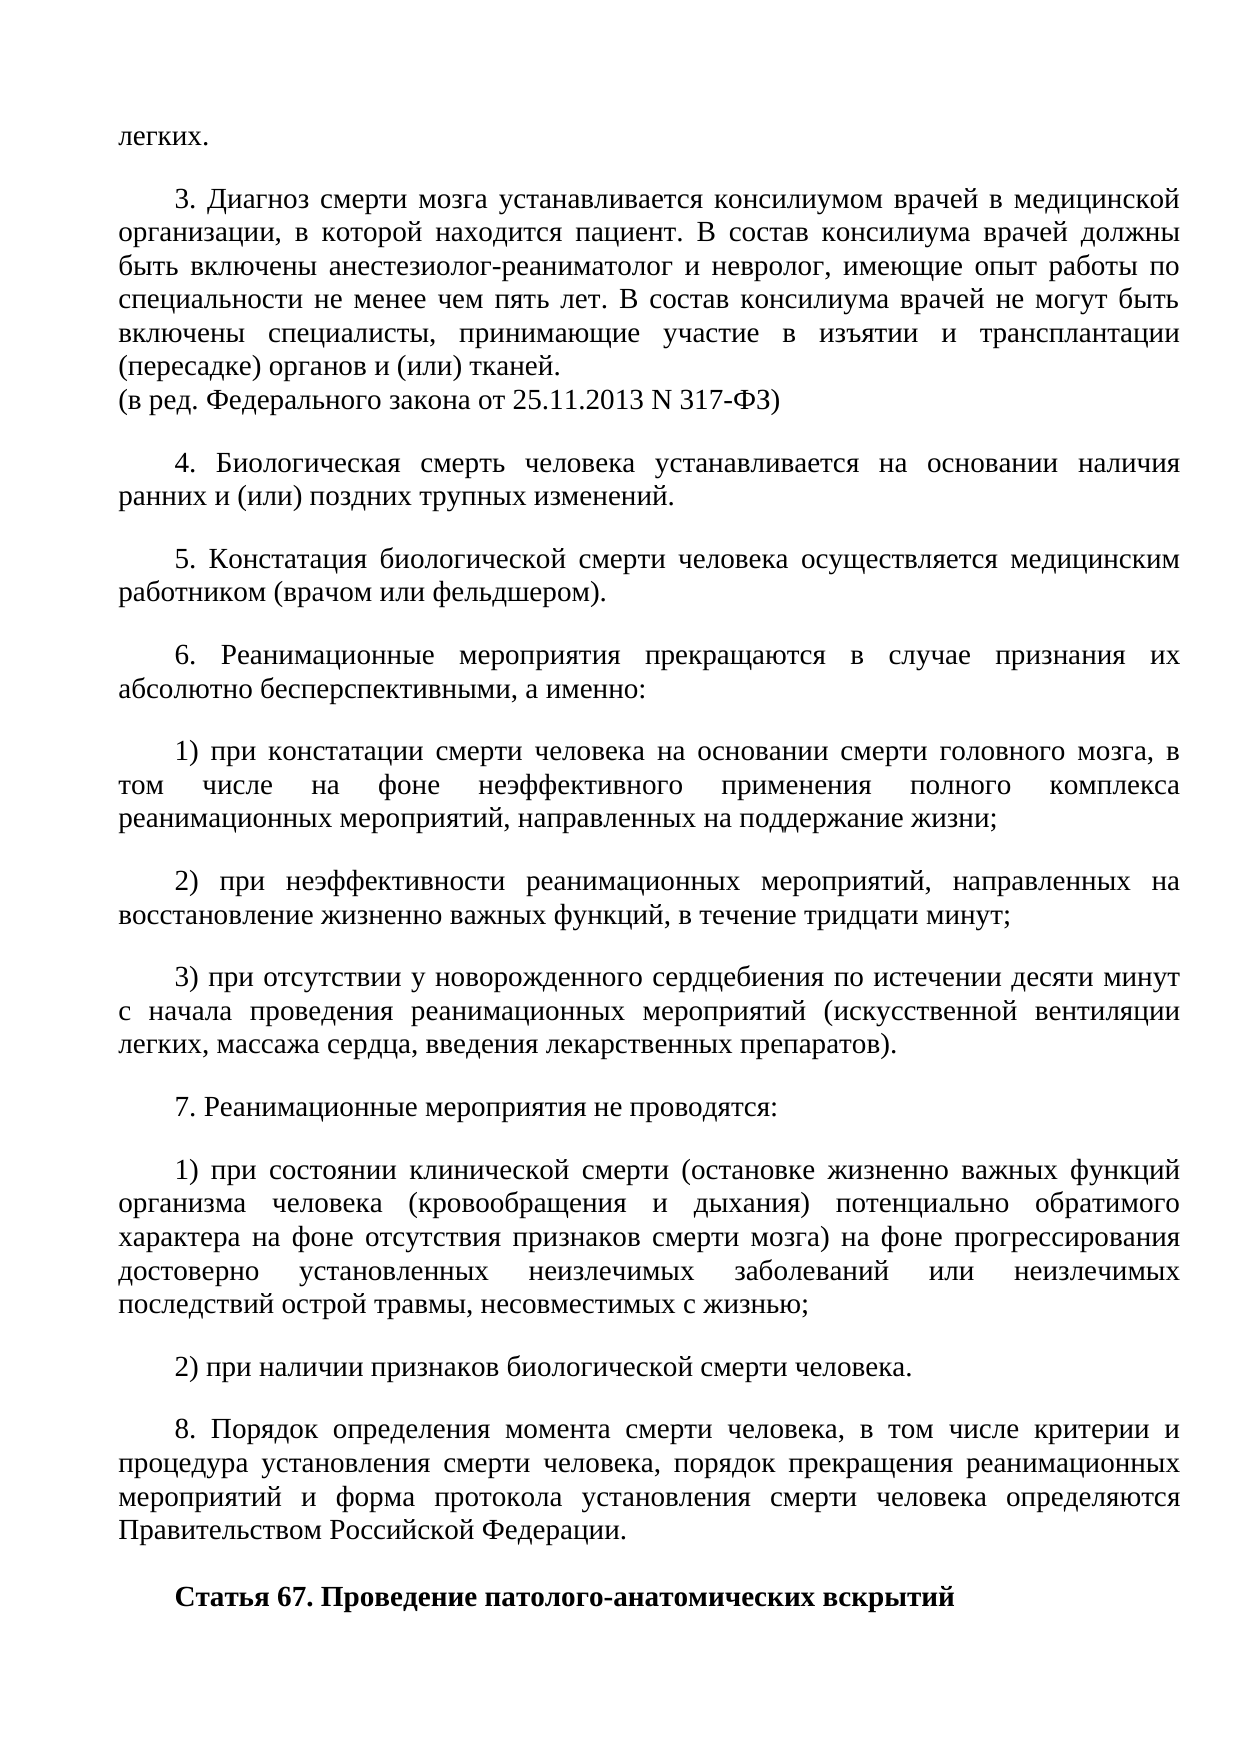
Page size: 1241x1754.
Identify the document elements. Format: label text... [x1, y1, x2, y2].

text 3. Диагноз смерти мозга устанавливается консилиумом врачей в медицинской организации, в которой находится пациент. В состав консилиума врачей должны быть включены анестезиолог-реаниматолог и невролог, имеющие опыт работы по специальности не менее чем пять лет. В состав консилиума врачей не могут быть включены специалисты, принимающие участие в изъятии и трансплантации (пересадке) органов и (или) тканей. [118, 181, 1181, 382]
text 3) при отсутствии у новорожденного сердцебиения по истечении десяти минут с начала проведения реанимационных мероприятий (искусственной вентиляции легких, массажа сердца, введения лекарственных препаратов). [118, 959, 1181, 1060]
text 2) при неэффективности реанимационных мероприятий, направленных на восстановление жизненно важных функций, в течение тридцати минут; [118, 863, 1181, 930]
text 6. Реанимационные мероприятия прекращаются в случае признания их абсолютно бесперспективными, а именно: [118, 637, 1181, 704]
text 8. Порядок определения момента смерти человека, в том числе критерии и процедура установления смерти человека, порядок прекращения реанимационных мероприятий и форма протокола установления смерти человека определяются Правительством Российской Федерации. [118, 1412, 1181, 1546]
text 7. Реанимационные мероприятия не проводятся: [118, 1089, 1181, 1123]
title Статья 67. Проведение патолого-анатомических вскрытий [118, 1579, 1181, 1613]
text 1) при констатации смерти человека на основании смерти головного мозга, в том числе на фоне неэффективного применения полного комплекса реанимационных мероприятий, направленных на поддержание жизни; [118, 733, 1181, 834]
text 1) при состоянии клинической смерти (остановке жизненно важных функций организма человека (кровообращения и дыхания) потенциально обратимого характера на фоне отсутствия признаков смерти мозга) на фоне прогрессирования достоверно установленных неизлечимых заболеваний или неизлечимых последствий острой травмы, несовместимых с жизнью; [118, 1152, 1181, 1320]
text 5. Констатация биологической смерти человека осуществляется медицинским работником (врачом или фельдшером). [118, 541, 1181, 608]
text (в ред. Федерального закона от 25.11.2013 N 317-ФЗ) [118, 382, 1181, 416]
text 2) при наличии признаков биологической смерти человека. [118, 1349, 1181, 1382]
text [118, 118, 1181, 152]
text 4. Биологическая смерть человека устанавливается на основании наличия ранних и (или) поздних трупных изменений. [118, 445, 1181, 512]
